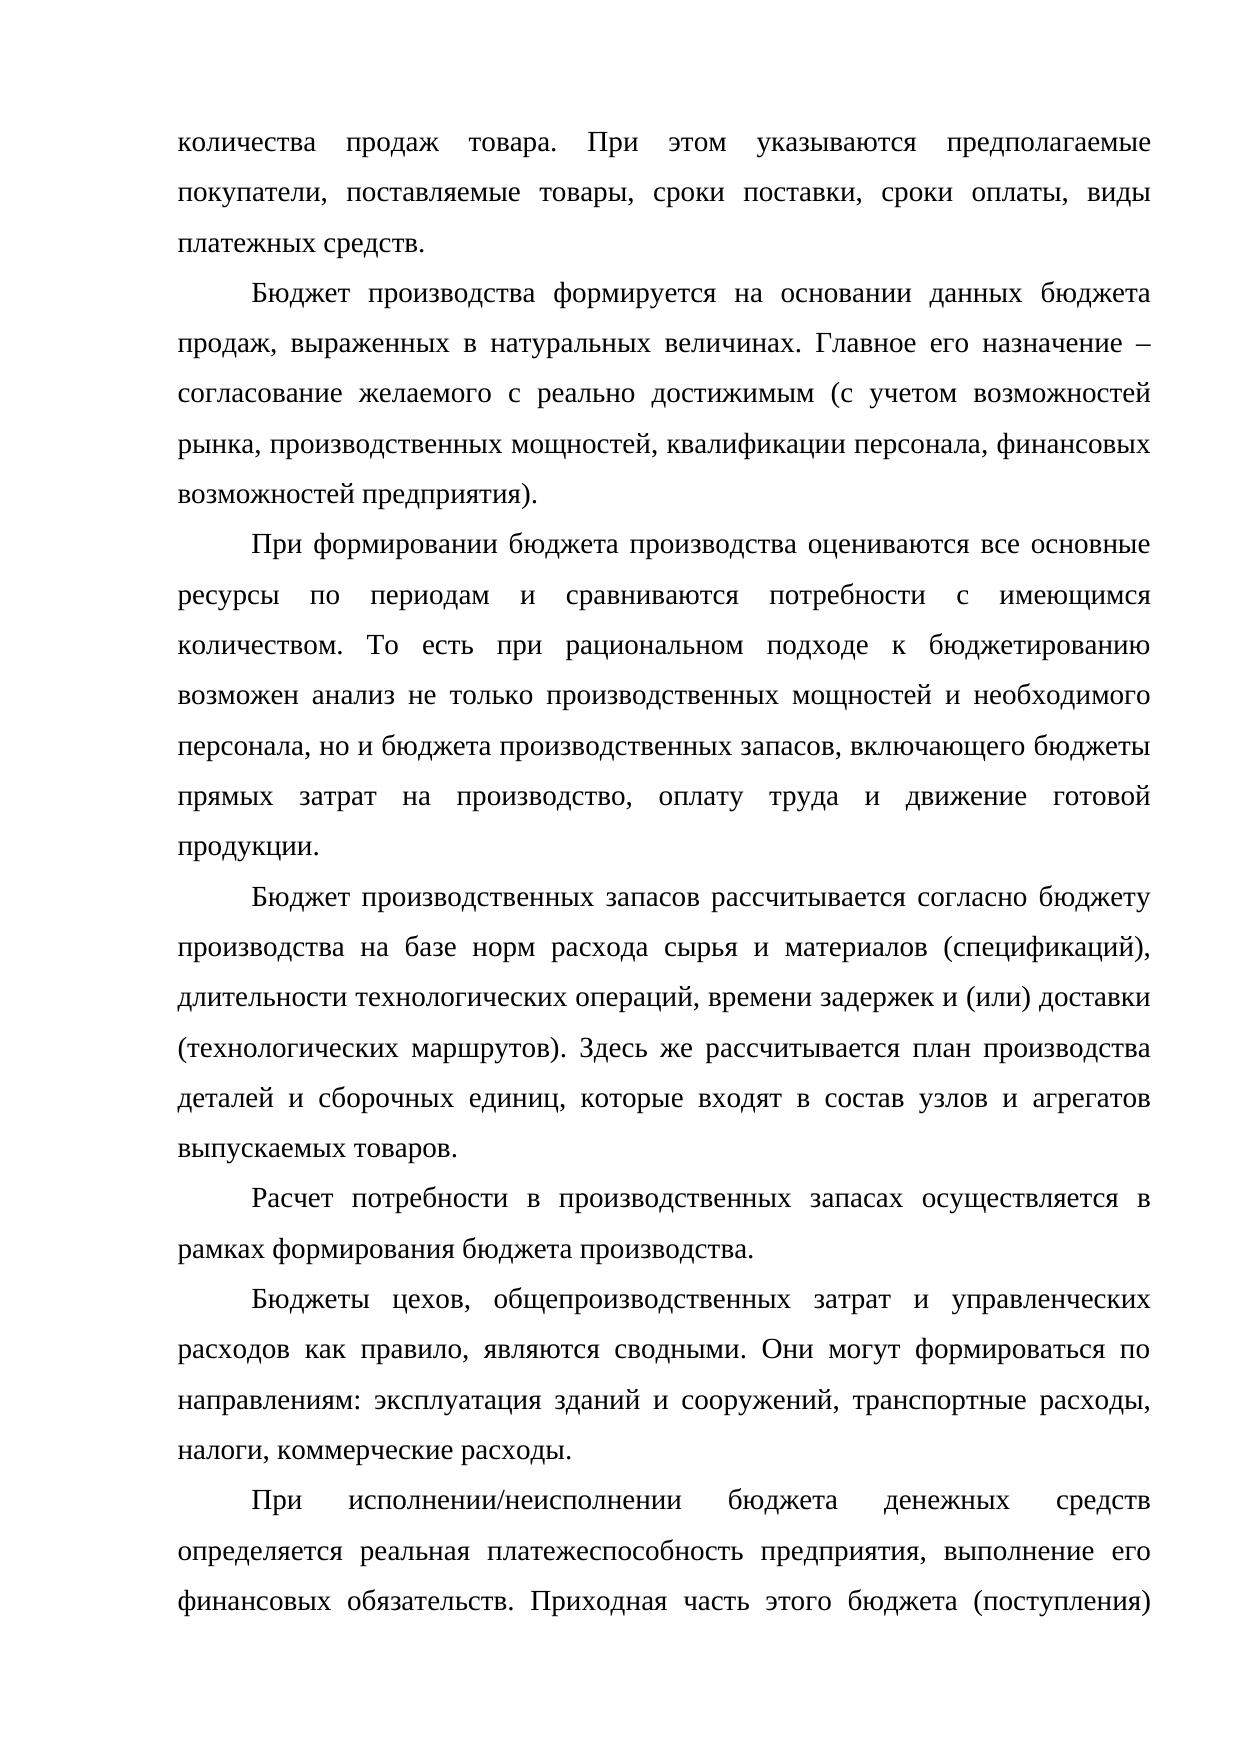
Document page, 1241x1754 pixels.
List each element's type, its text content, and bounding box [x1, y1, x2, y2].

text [177, 1482, 1152, 1617]
text Бюджет производства формируется на основании данных бюджета продаж, выраженных в натуральных величинах. Главное его назначение – согласование желаемого с реально достижимым (с учетом возможностей рынка, производственных мощностей, квалификации персонала, финансовых возможностей предприятия). [177, 275, 1152, 510]
text Расчет потребности в производственных запасах осуществляется в рамках формирования бюджета производства. [177, 1181, 1152, 1264]
text Бюджет производственных запасов рассчитывается согласно бюджету производства на базе норм расхода сырья и материалов (спецификаций), длительности технологических операций, времени задержек и (или) доставки (технологических маршрутов). Здесь же рассчитывается план производства деталей и сборочных единиц, которые входят в состав узлов и агрегатов выпускаемых товаров. [177, 879, 1152, 1164]
text При формировании бюджета производства оцениваются все основные ресурсы по периодам и сравниваются потребности с имеющимся количеством. То есть при рациональном подходе к бюджетированию возможен анализ не только производственных мощностей и необходимого персонала, но и бюджета производственных запасов, включающего бюджеты прямых затрат на производство, оплату труда и движение готовой продукции. [177, 527, 1152, 862]
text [177, 124, 1152, 258]
text Бюджеты цехов, общепроизводственных затрат и управленческих расходов как правило, являются сводными. Они могут формироваться по направлениям: эксплуатация зданий и сооружений, транспортные расходы, налоги, коммерческие расходы. [177, 1281, 1152, 1466]
